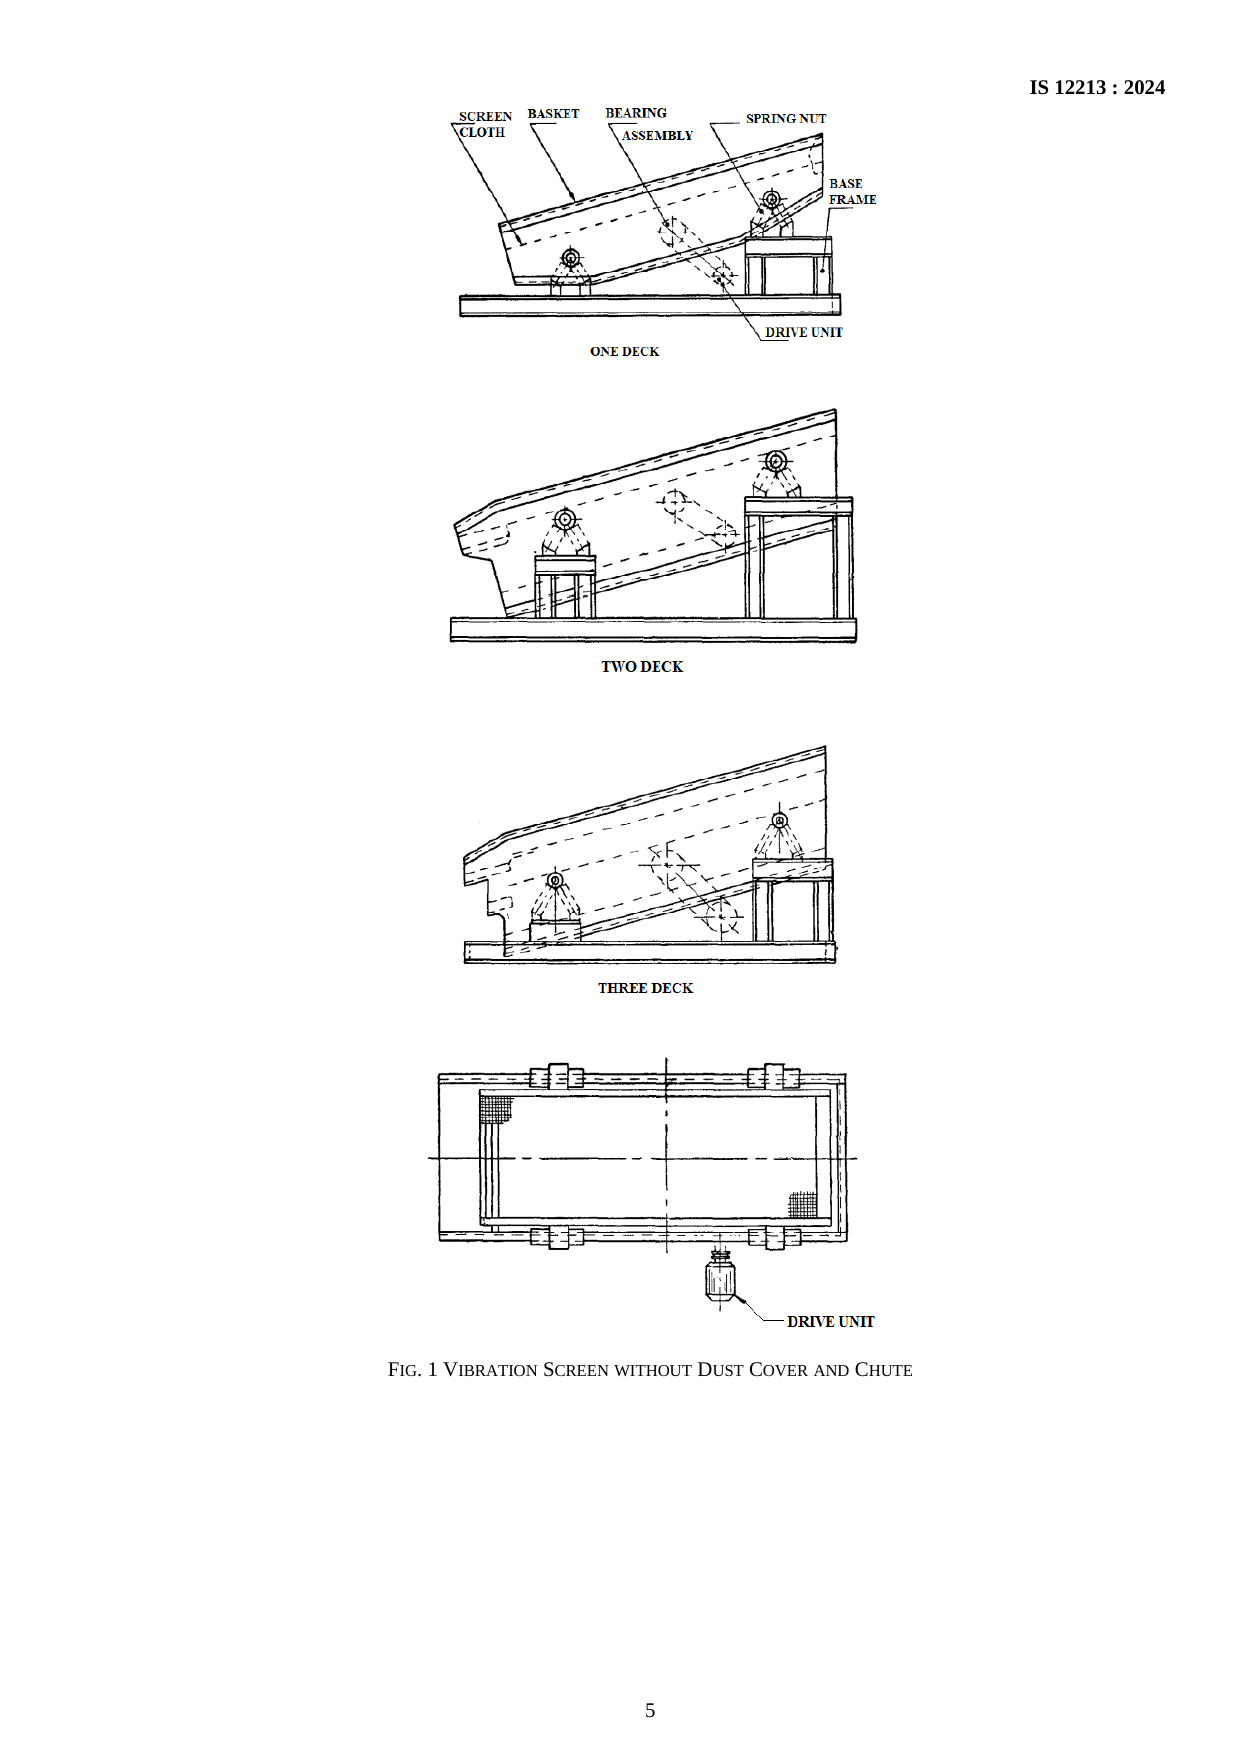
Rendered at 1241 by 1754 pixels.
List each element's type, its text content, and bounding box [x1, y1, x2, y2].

picture [404, 1033, 896, 1334]
picture [412, 390, 889, 693]
text Fig. 1 Vibration Screen without Dust Cover and Chute [135, 1357, 1165, 1381]
picture [408, 716, 892, 1009]
picture [410, 99, 890, 367]
